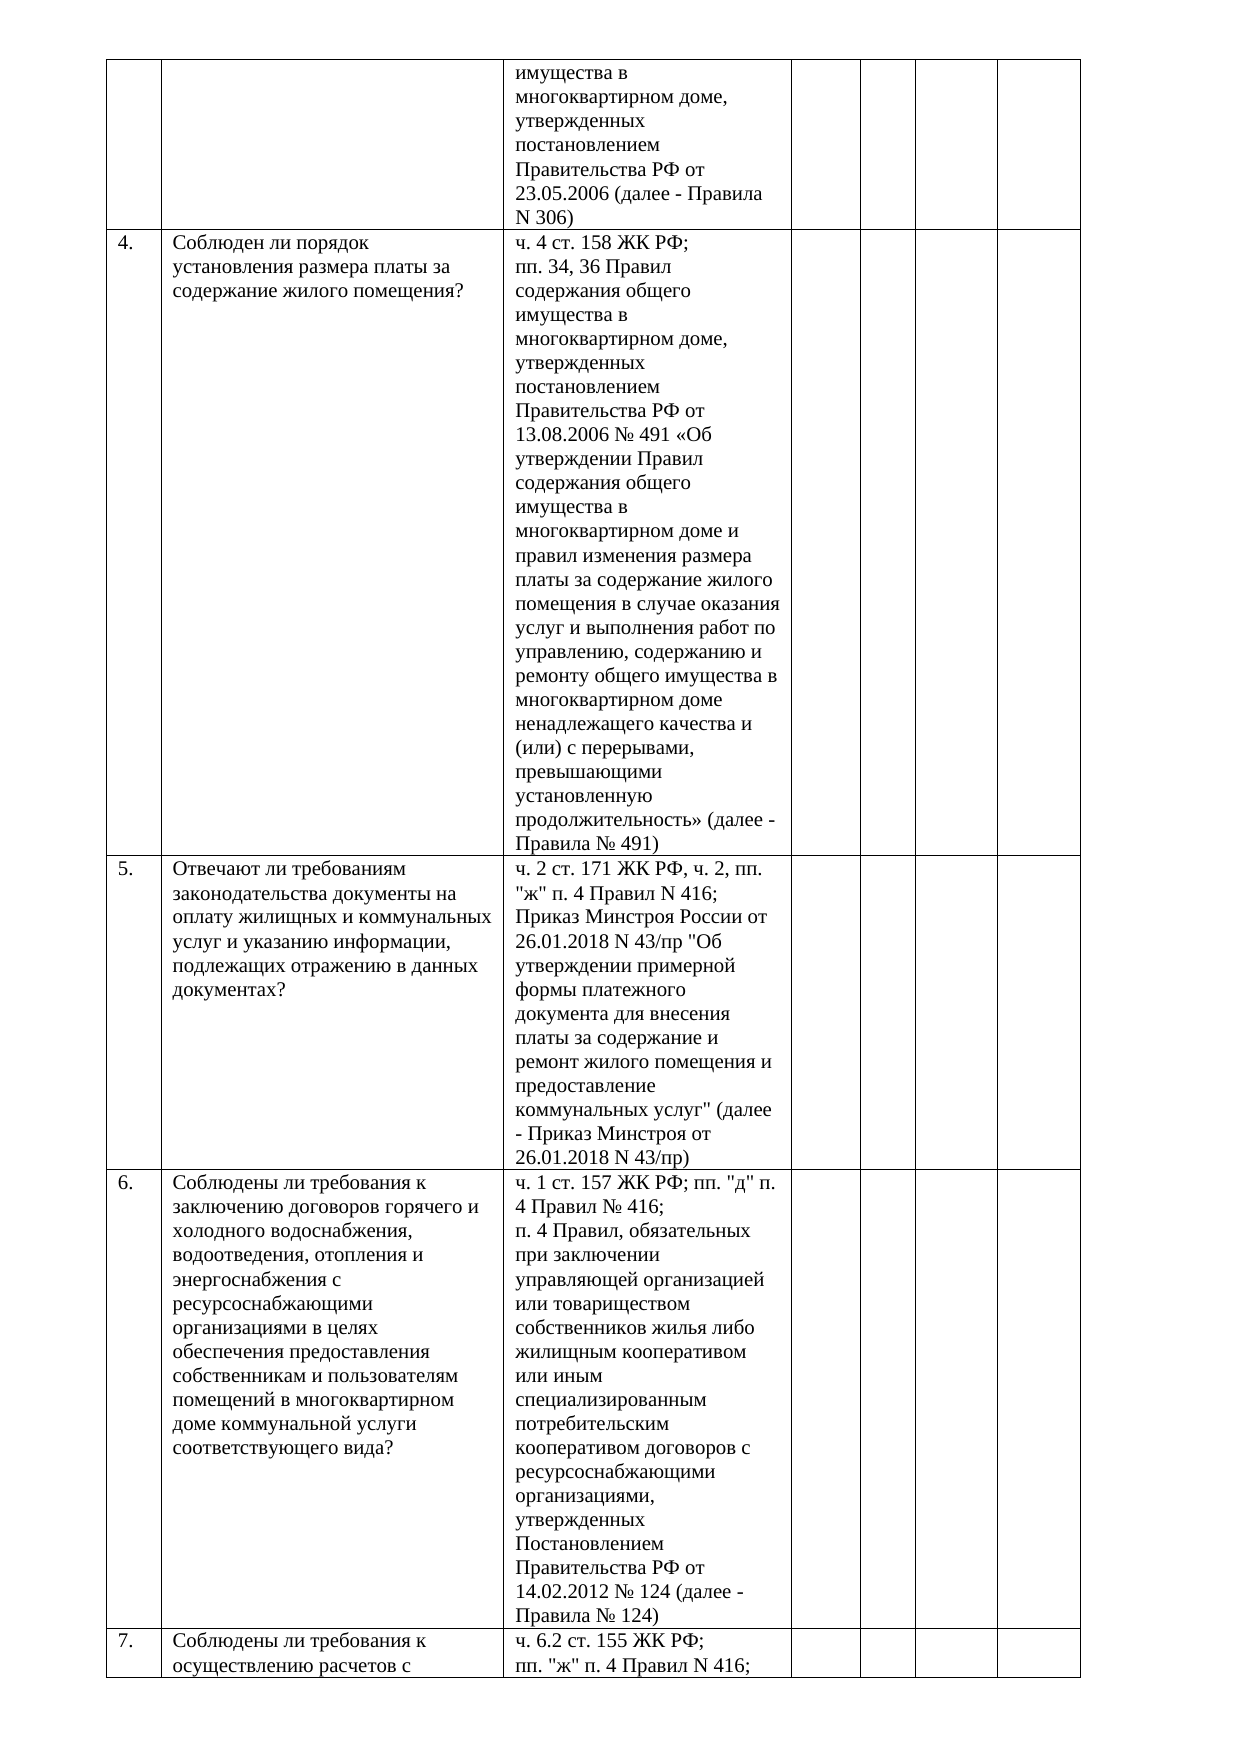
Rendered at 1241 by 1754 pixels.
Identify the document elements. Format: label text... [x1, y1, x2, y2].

table_cell [916, 856, 997, 1169]
table_cell [792, 856, 860, 1169]
table_cell [792, 1170, 860, 1627]
table_cell Соблюдены ли требования к заключению договоров горячего и холодного водоснабжения, водоотведения, отопления и энергоснабжения с ресурсоснабжающими организациями в целях обеспечения предоставления собственникам и пользователям помещений в многоквартирном доме коммунальной услуги соответствующего вида? [162, 1170, 503, 1627]
table_cell ч. 4 ст. 158 ЖК РФ; пп. 34, 36 Правил содержания общего имущества в многоквартирном доме, утвержденных постановлением Правительства РФ от 13.08.2006 № 491 «Об утверждении Правил содержания общего имущества в многоквартирном доме и правил изменения размера платы за содержание жилого помещения в случае оказания услуг и выполнения работ по управлению, содержанию и ремонту общего имущества в многоквартирном доме ненадлежащего качества и (или) с перерывами, превышающими установленную продолжительность» (далее - Правила № 491) [504, 230, 791, 855]
table_cell [916, 1629, 997, 1677]
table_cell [162, 1629, 503, 1677]
table_cell [107, 856, 161, 1169]
table_cell [998, 1629, 1080, 1677]
table_cell [792, 1629, 860, 1677]
table_cell [861, 1629, 915, 1677]
table_cell [998, 856, 1080, 1169]
table_cell [861, 230, 915, 855]
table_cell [162, 60, 503, 229]
table_cell Отвечают ли требованиям законодательства документы на оплату жилищных и коммунальных услуг и указанию информации, подлежащих отражению в данных документах? [162, 856, 503, 1169]
table_cell [916, 1170, 997, 1627]
table_cell ч. 2 ст. 171 ЖК РФ, ч. 2, пп. "ж" п. 4 Правил N 416; Приказ Минстроя России от 26.01.2018 N 43/пр "Об утверждении примерной формы платежного документа для внесения платы за содержание и ремонт жилого помещения и предоставление коммунальных услуг" (далее - Приказ Минстроя от 26.01.2018 N 43/пр) [504, 856, 791, 1169]
table_cell [916, 230, 997, 855]
table_cell [792, 230, 860, 855]
table_cell [792, 60, 860, 229]
table_cell [107, 1629, 161, 1677]
table_cell [861, 1170, 915, 1627]
table_cell [998, 60, 1080, 229]
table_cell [504, 1629, 791, 1677]
table_cell ч. 1 ст. 157 ЖК РФ; пп. "д" п. 4 Правил № 416; п. 4 Правил, обязательных при заключении управляющей организацией или товариществом собственников жилья либо жилищным кооперативом или иным специализированным потребительским кооперативом договоров с ресурсоснабжающими организациями, утвержденных Постановлением Правительства РФ от 14.02.2012 № 124 (далее - Правила № 124) [504, 1170, 791, 1627]
table_cell [861, 856, 915, 1169]
table_cell [998, 230, 1080, 855]
table_cell [861, 60, 915, 229]
table_cell [107, 60, 161, 229]
table_cell [107, 230, 161, 855]
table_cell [504, 60, 791, 229]
table_cell [107, 1170, 161, 1627]
table_cell [916, 60, 997, 229]
table_cell [998, 1170, 1080, 1627]
table_cell Соблюден ли порядок установления размера платы за содержание жилого помещения? [162, 230, 503, 855]
